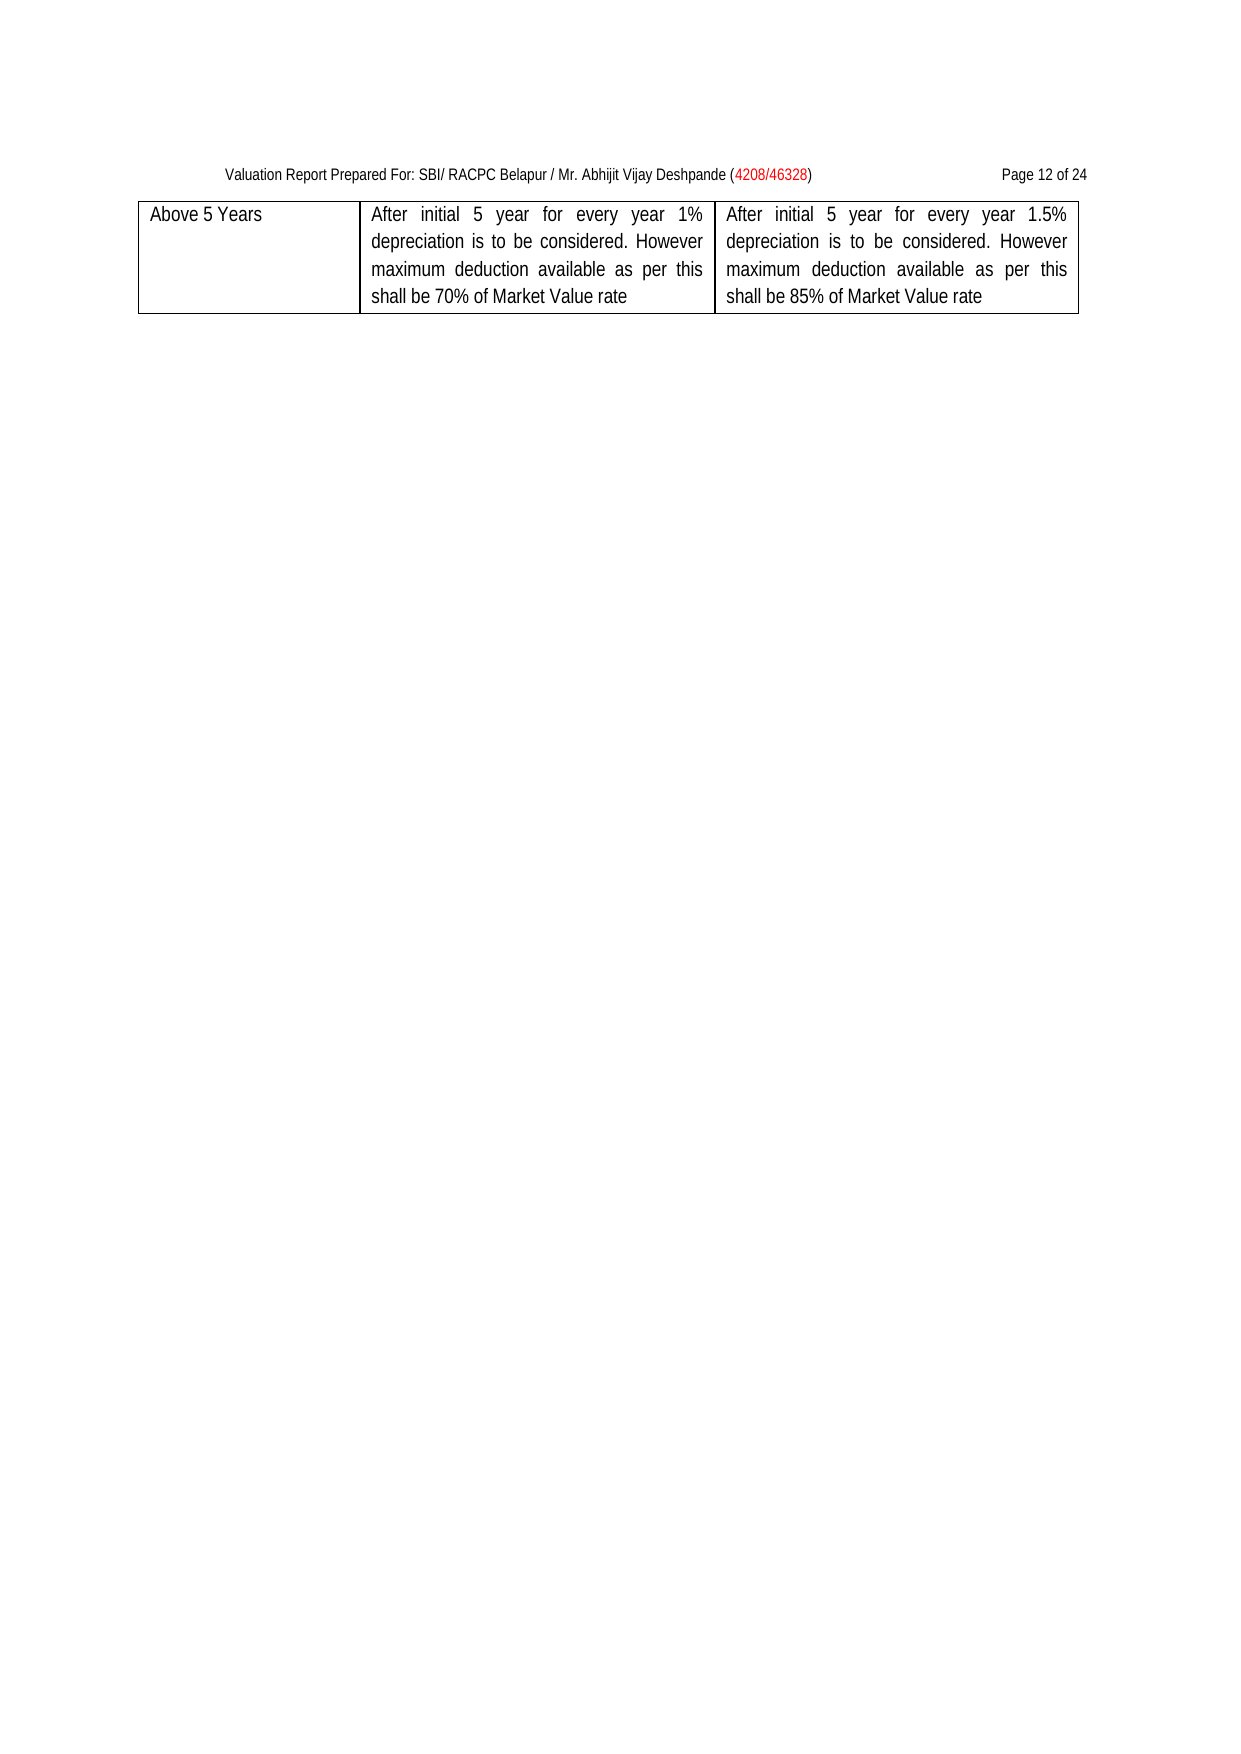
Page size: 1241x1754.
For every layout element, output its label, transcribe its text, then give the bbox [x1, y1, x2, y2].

table_cell Above 5 Years [139, 202, 359, 312]
table_cell After initial 5 year for every year 1% depreciation is to be considered. However maximum deduction available as per this shall be 70% of Market Value rate [361, 202, 714, 312]
table_cell After initial 5 year for every year 1.5% depreciation is to be considered. However maximum deduction available as per this shall be 85% of Market Value rate [716, 202, 1078, 312]
